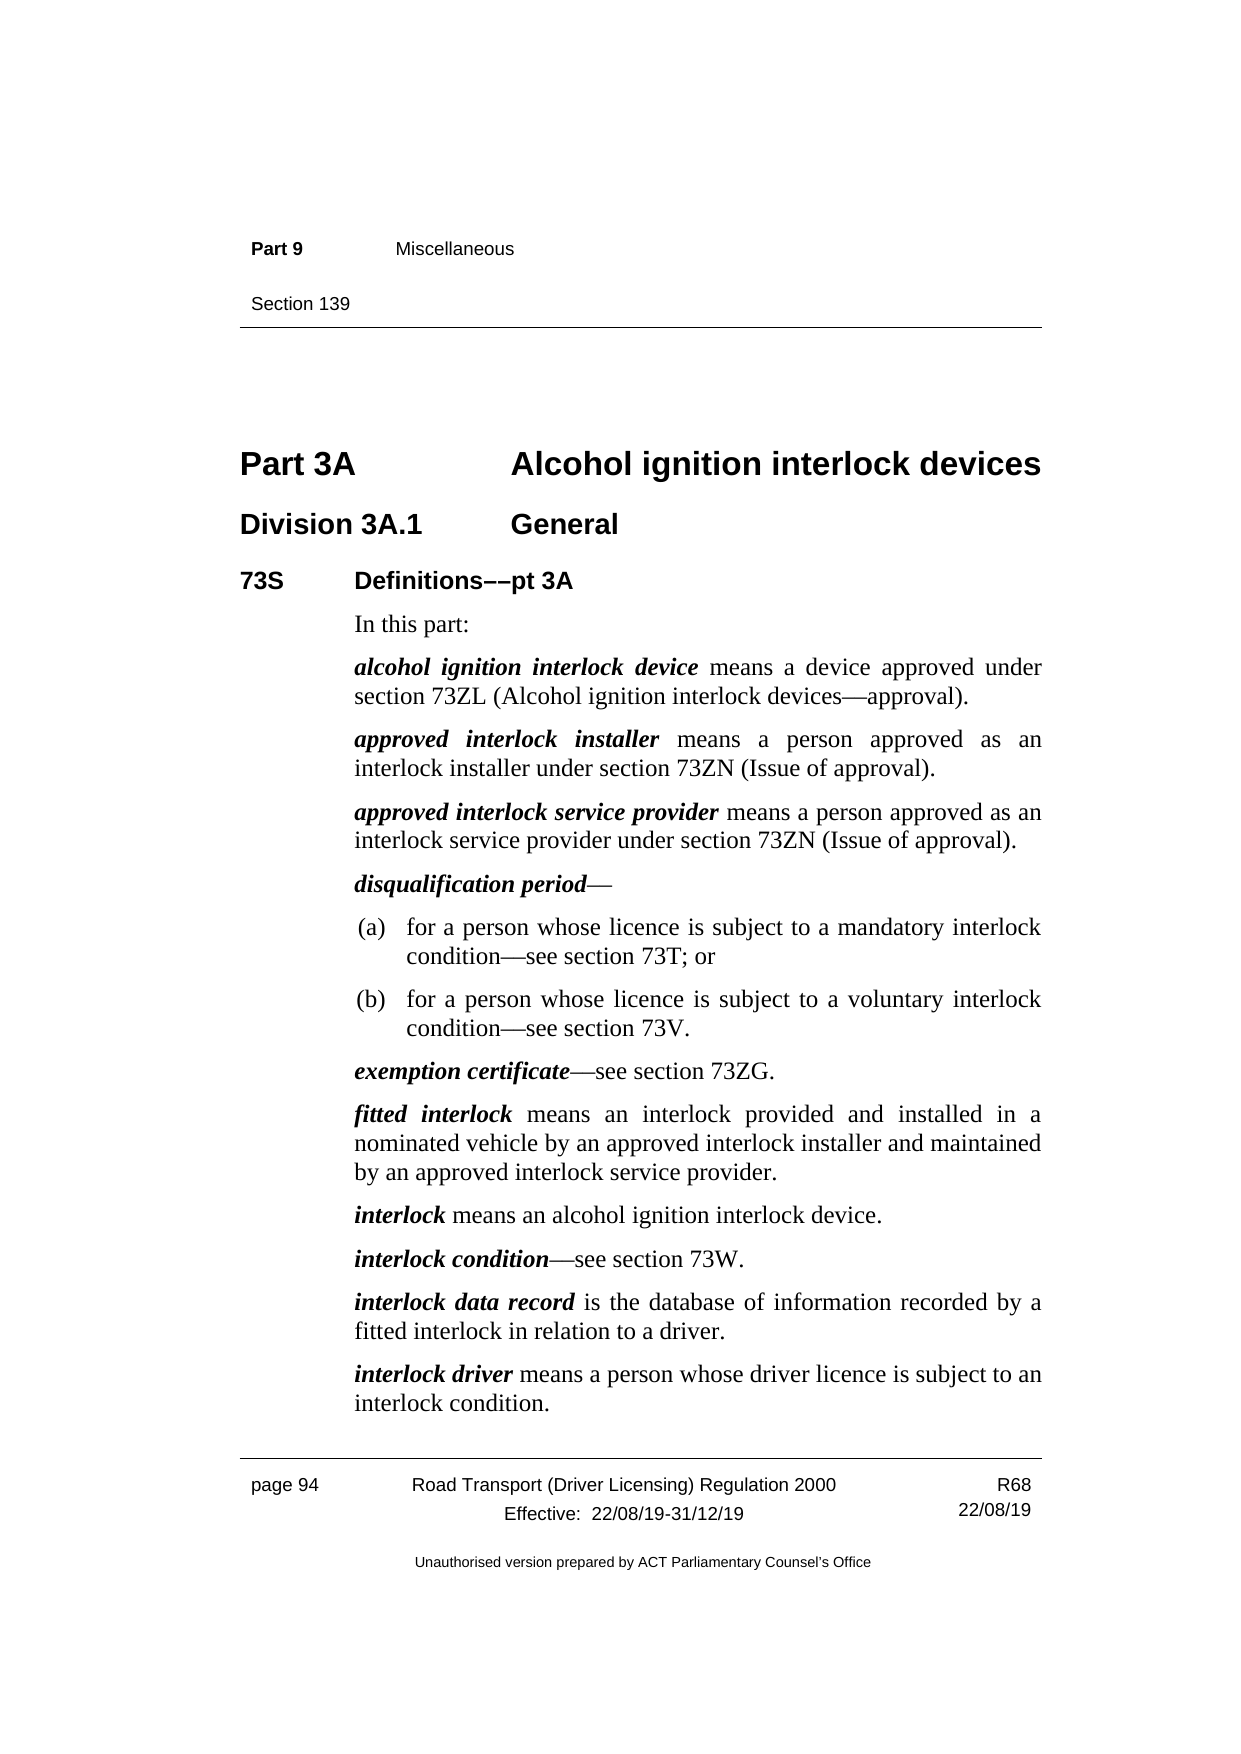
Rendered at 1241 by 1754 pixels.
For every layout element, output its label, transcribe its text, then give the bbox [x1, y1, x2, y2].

text In this part: [354, 609, 1042, 638]
text disqualification period–– [354, 869, 1042, 897]
text interlock means an alcohol ignition interlock device. [354, 1200, 1042, 1229]
text interlock driver means a person whose driver licence is subject to an interlock condition. [354, 1359, 1042, 1417]
text approved interlock service provider means a person approved as an interlock service provider under section 73ZN (Issue of approval). [354, 797, 1042, 854]
text 73S Definitions––pt 3A [239, 566, 1042, 594]
text alcohol ignition interlock device means a device approved under section 73ZL (Alcohol ignition interlock devices––approval). [354, 652, 1042, 710]
text interlock data record is the database of information recorded by a fitted interlock in relation to a driver. [354, 1287, 1042, 1344]
text Part 3A Alcohol ignition interlock devices [239, 444, 1042, 482]
text approved interlock installer means a person approved as an interlock installer under section 73ZN (Issue of approval). [354, 724, 1042, 782]
text fitted interlock means an interlock provided and installed in a nominated vehicle by an approved interlock installer and maintained by an approved interlock service provider. [354, 1099, 1042, 1186]
text (b) for a person whose licence is subject to a voluntary interlock condition––see section 73V. [239, 984, 1042, 1042]
text interlock condition––see section 73W. [354, 1244, 1042, 1272]
text (a) for a person whose licence is subject to a mandatory interlock condition––see section 73T; or [239, 912, 1042, 969]
text exemption certificate––see section 73ZG. [354, 1056, 1042, 1085]
text Division 3A.1 General [239, 507, 1042, 541]
